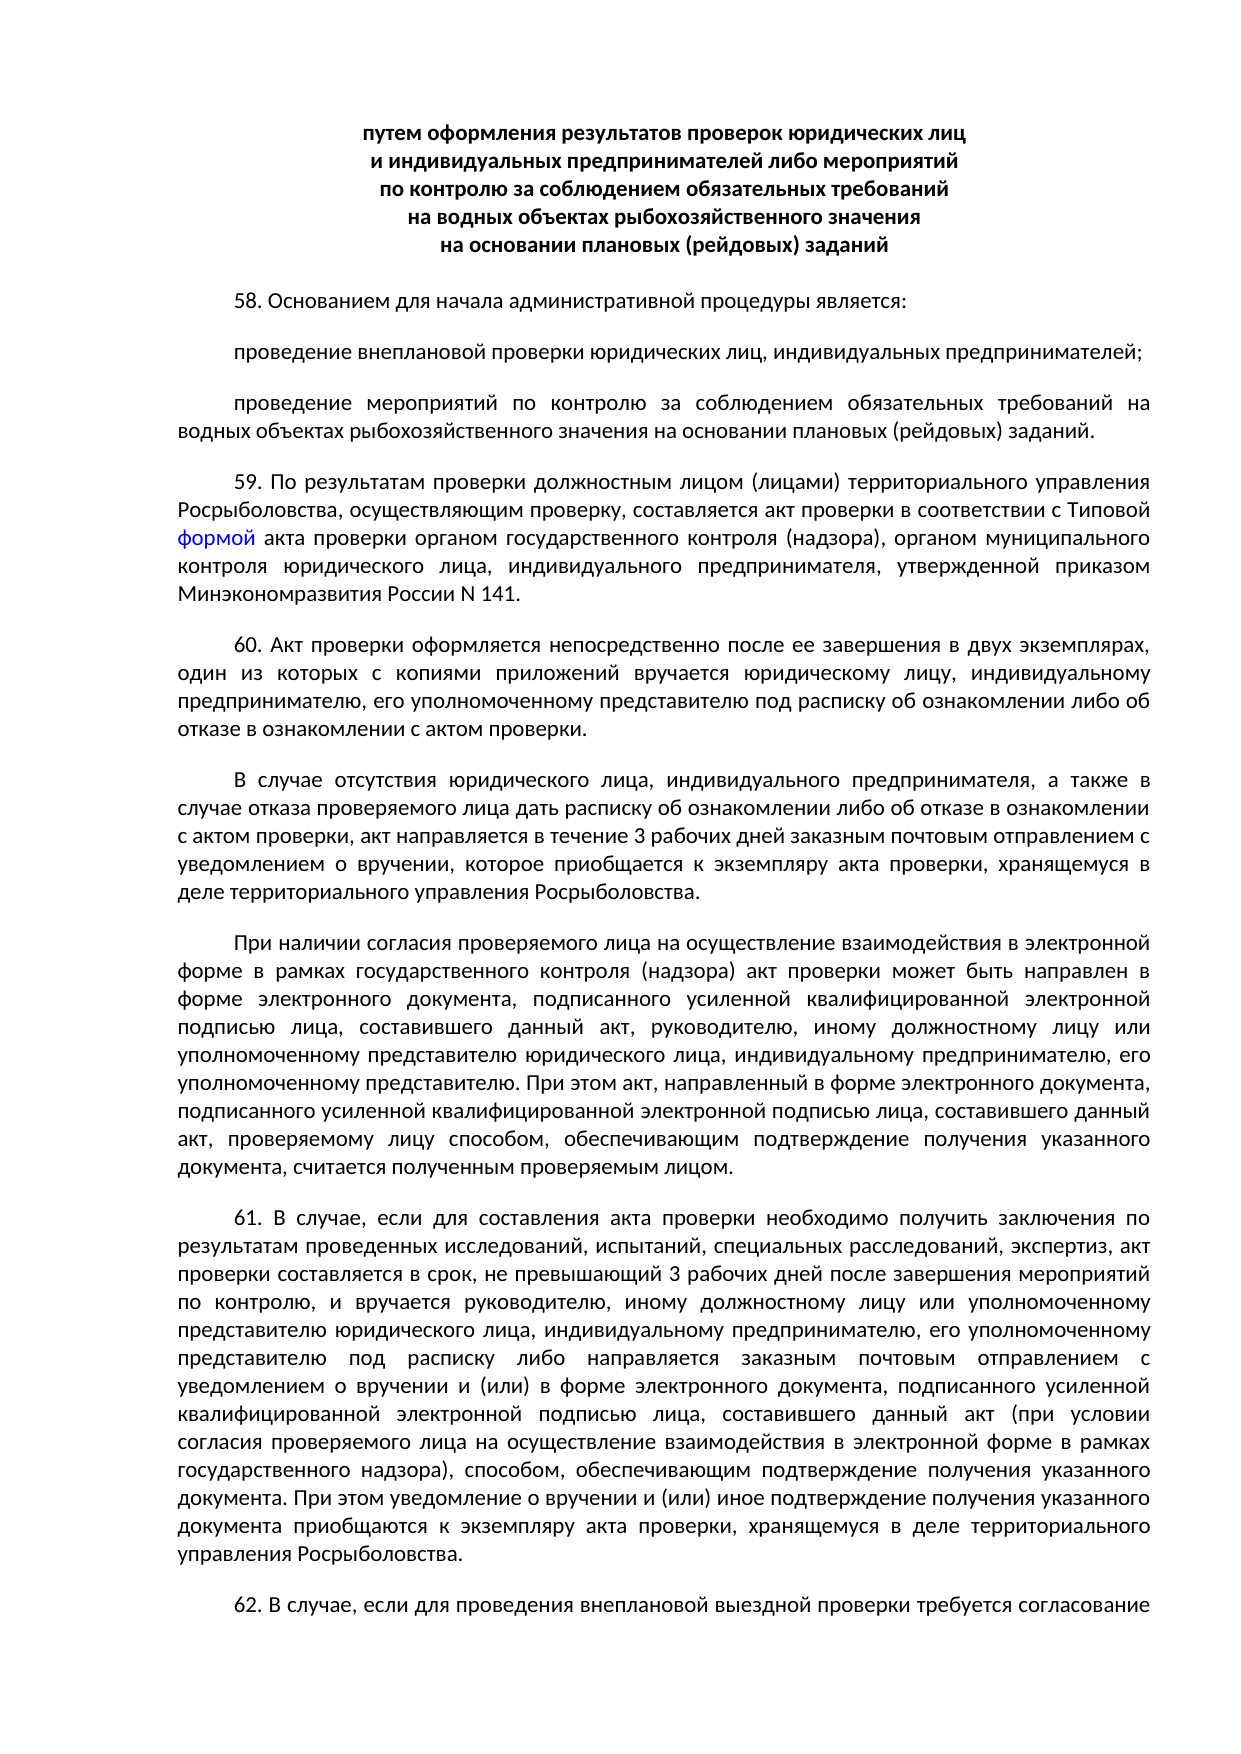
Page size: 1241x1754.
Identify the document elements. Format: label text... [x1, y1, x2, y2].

text 61. В случае, если для составления акта проверки необходимо получить заключения по результатам проведенных исследований, испытаний, специальных расследований, экспертиз, акт проверки составляется в срок, не превышающий 3 рабочих дней после завершения мероприятий по контролю, и вручается руководителю, иному должностному лицу или уполномоченному представителю юридического лица, индивидуальному предпринимателю, его уполномоченному представителю под расписку либо направляется заказным почтовым отправлением с уведомлением о вручении и (или) в форме электронного документа, подписанного усиленной квалифицированной электронной подписью лица, составившего данный акт (при условии согласия проверяемого лица на осуществление взаимодействия в электронной форме в рамках государственного надзора), способом, обеспечивающим подтверждение получения указанного документа. При этом уведомление о вручении и (или) иное подтверждение получения указанного документа приобщаются к экземпляру акта проверки, хранящемуся в деле территориального управления Росрыболовства. [177, 1203, 1152, 1567]
text проведение внеплановой проверки юридических лиц, индивидуальных предпринимателей; [177, 337, 1152, 365]
text 60. Акт проверки оформляется непосредственно после ее завершения в двух экземплярах, один из которых с копиями приложений вручается юридическому лицу, индивидуальному предпринимателю, его уполномоченному представителю под расписку об ознакомлении либо об отказе в ознакомлении с актом проверки. [177, 630, 1152, 742]
text проведение мероприятий по контролю за соблюдением обязательных требований на водных объектах рыбохозяйственного значения на основании плановых (рейдовых) заданий. [177, 388, 1152, 444]
text 59. По результатам проверки должностным лицом (лицами) территориального управления Росрыболовства, осуществляющим проверку, составляется акт проверки в соответствии с Типовой формой акта проверки органом государственного контроля (надзора), органом муниципального контроля юридического лица, индивидуального предпринимателя, утвержденной приказом Минэкономразвития России N 141. [177, 467, 1152, 607]
text В случае отсутствия юридического лица, индивидуального предпринимателя, а также в случае отказа проверяемого лица дать расписку об ознакомлении либо об отказе в ознакомлении с актом проверки, акт направляется в течение 3 рабочих дней заказным почтовым отправлением с уведомлением о вручении, которое приобщается к экземпляру акта проверки, хранящемуся в деле территориального управления Росрыболовства. [177, 765, 1152, 905]
text 58. Основанием для начала административной процедуры является: [177, 286, 1152, 314]
title путем оформления результатов проверок юридических лиц [177, 118, 1152, 146]
text При наличии согласия проверяемого лица на осуществление взаимодействия в электронной форме в рамках государственного контроля (надзора) акт проверки может быть направлен в форме электронного документа, подписанного усиленной квалифицированной электронной подписью лица, составившего данный акт, руководителю, иному должностному лицу или уполномоченному представителю юридического лица, индивидуальному предпринимателю, его уполномоченному представителю. При этом акт, направленный в форме электронного документа, подписанного усиленной квалифицированной электронной подписью лица, составившего данный акт, проверяемому лицу способом, обеспечивающим подтверждение получения указанного документа, считается полученным проверяемым лицом. [177, 928, 1152, 1180]
title на основании плановых (рейдовых) заданий [177, 230, 1152, 258]
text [177, 1590, 1152, 1618]
title и индивидуальных предпринимателей либо мероприятий [177, 146, 1152, 174]
title на водных объектах рыбохозяйственного значения [177, 202, 1152, 230]
title по контролю за соблюдением обязательных требований [177, 174, 1152, 202]
